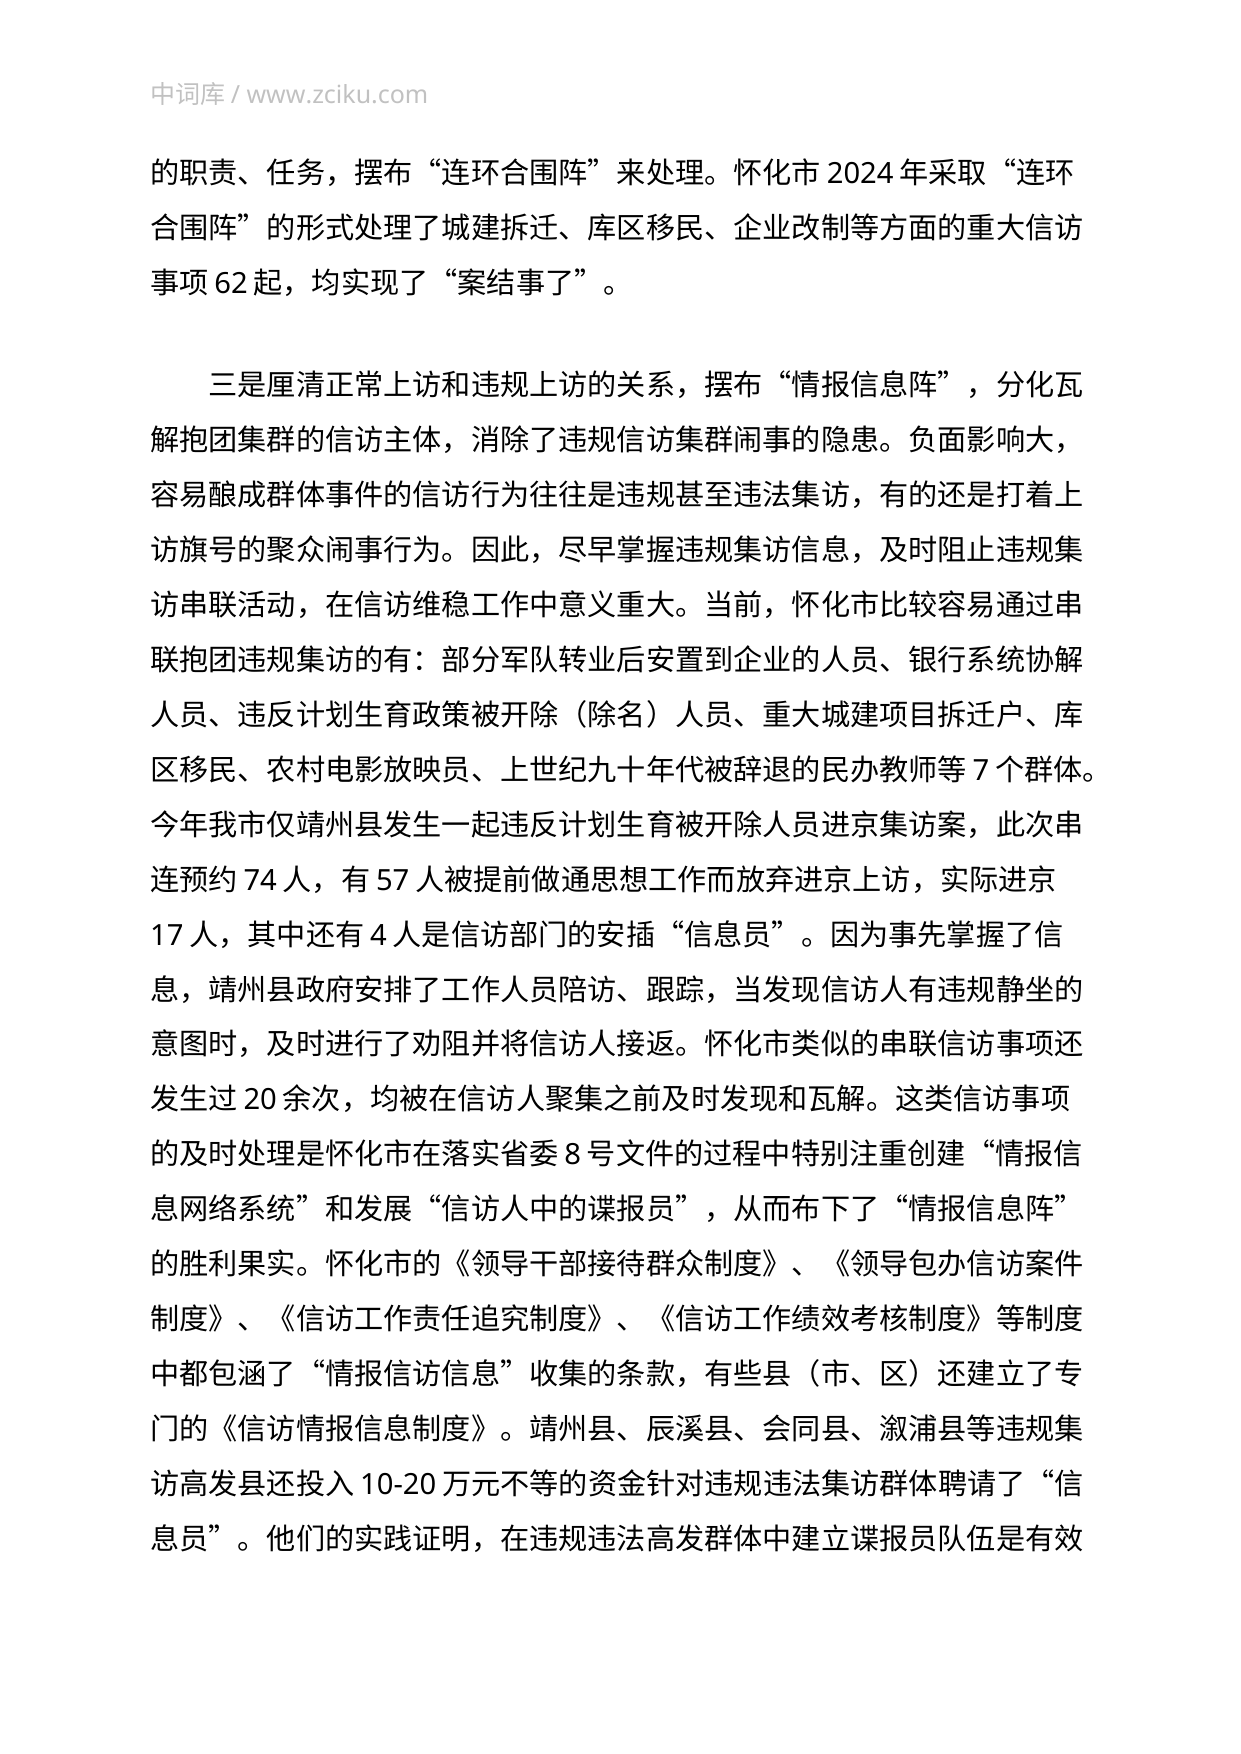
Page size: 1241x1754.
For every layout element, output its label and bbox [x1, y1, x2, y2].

text [150, 362, 1090, 1558]
text [150, 150, 1090, 302]
